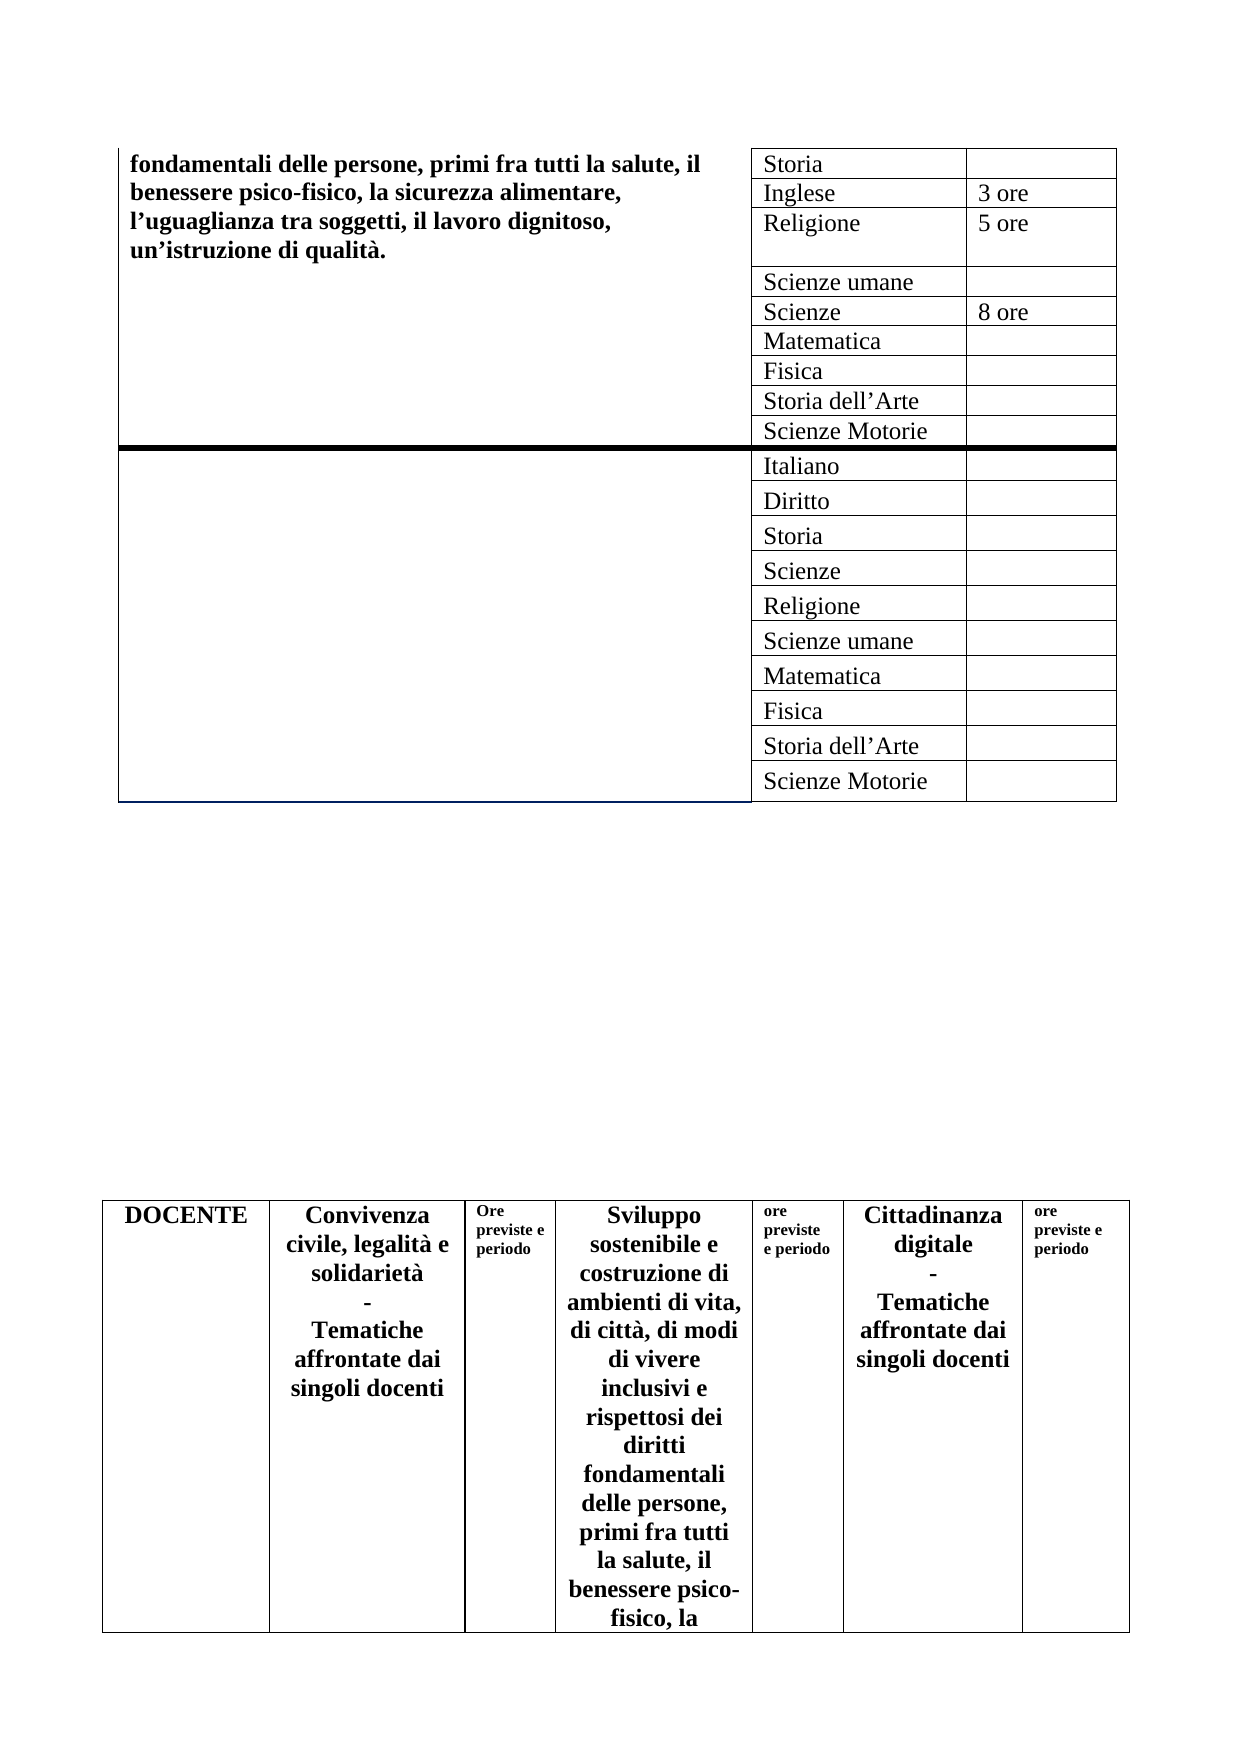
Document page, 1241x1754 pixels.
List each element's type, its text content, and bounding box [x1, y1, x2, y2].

table_cell [967, 586, 1116, 619]
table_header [466, 1201, 555, 1632]
table_cell [967, 621, 1116, 654]
table_cell Inglese [752, 179, 966, 207]
table_cell [967, 551, 1116, 584]
table_cell Storia [752, 149, 966, 177]
table_cell [967, 691, 1116, 724]
table_cell Scienze umane [752, 621, 966, 654]
table_cell Fisica [752, 356, 966, 385]
table_cell [967, 356, 1116, 385]
table_header DOCENTE [103, 1201, 269, 1632]
table_cell 8 ore [967, 297, 1116, 325]
table_cell 5 ore [967, 208, 1116, 266]
table_cell Scienze [752, 297, 966, 325]
table_cell [119, 451, 751, 801]
table_cell Fisica [752, 691, 966, 724]
table_cell [967, 267, 1116, 296]
table_cell Scienze umane [752, 267, 966, 296]
table_cell [967, 149, 1116, 177]
table_cell Scienze Motorie [752, 416, 966, 444]
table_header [270, 1201, 464, 1632]
table_cell [967, 326, 1116, 355]
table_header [753, 1201, 843, 1632]
table_cell [967, 726, 1116, 759]
table_cell Diritto [752, 481, 966, 514]
table_cell Storia [752, 516, 966, 549]
table_cell [967, 481, 1116, 514]
table_cell Italiano [752, 451, 966, 479]
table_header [844, 1201, 1022, 1632]
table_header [556, 1201, 752, 1632]
table_cell Scienze [752, 551, 966, 584]
table_cell [967, 386, 1116, 415]
table_cell [967, 451, 1116, 479]
table_cell Religione [752, 208, 966, 266]
table_cell Scienze Motorie [752, 761, 966, 801]
table_cell Storia dell’Arte [752, 386, 966, 415]
table_cell [967, 761, 1116, 801]
table_cell 3 ore [967, 179, 1116, 207]
table_cell [967, 516, 1116, 549]
table_cell Religione [752, 586, 966, 619]
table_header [1023, 1201, 1129, 1632]
table_cell [967, 656, 1116, 689]
table_cell Storia dell’Arte [752, 726, 966, 759]
table_cell [967, 416, 1116, 444]
table_cell Matematica [752, 326, 966, 355]
table_cell Matematica [752, 656, 966, 689]
